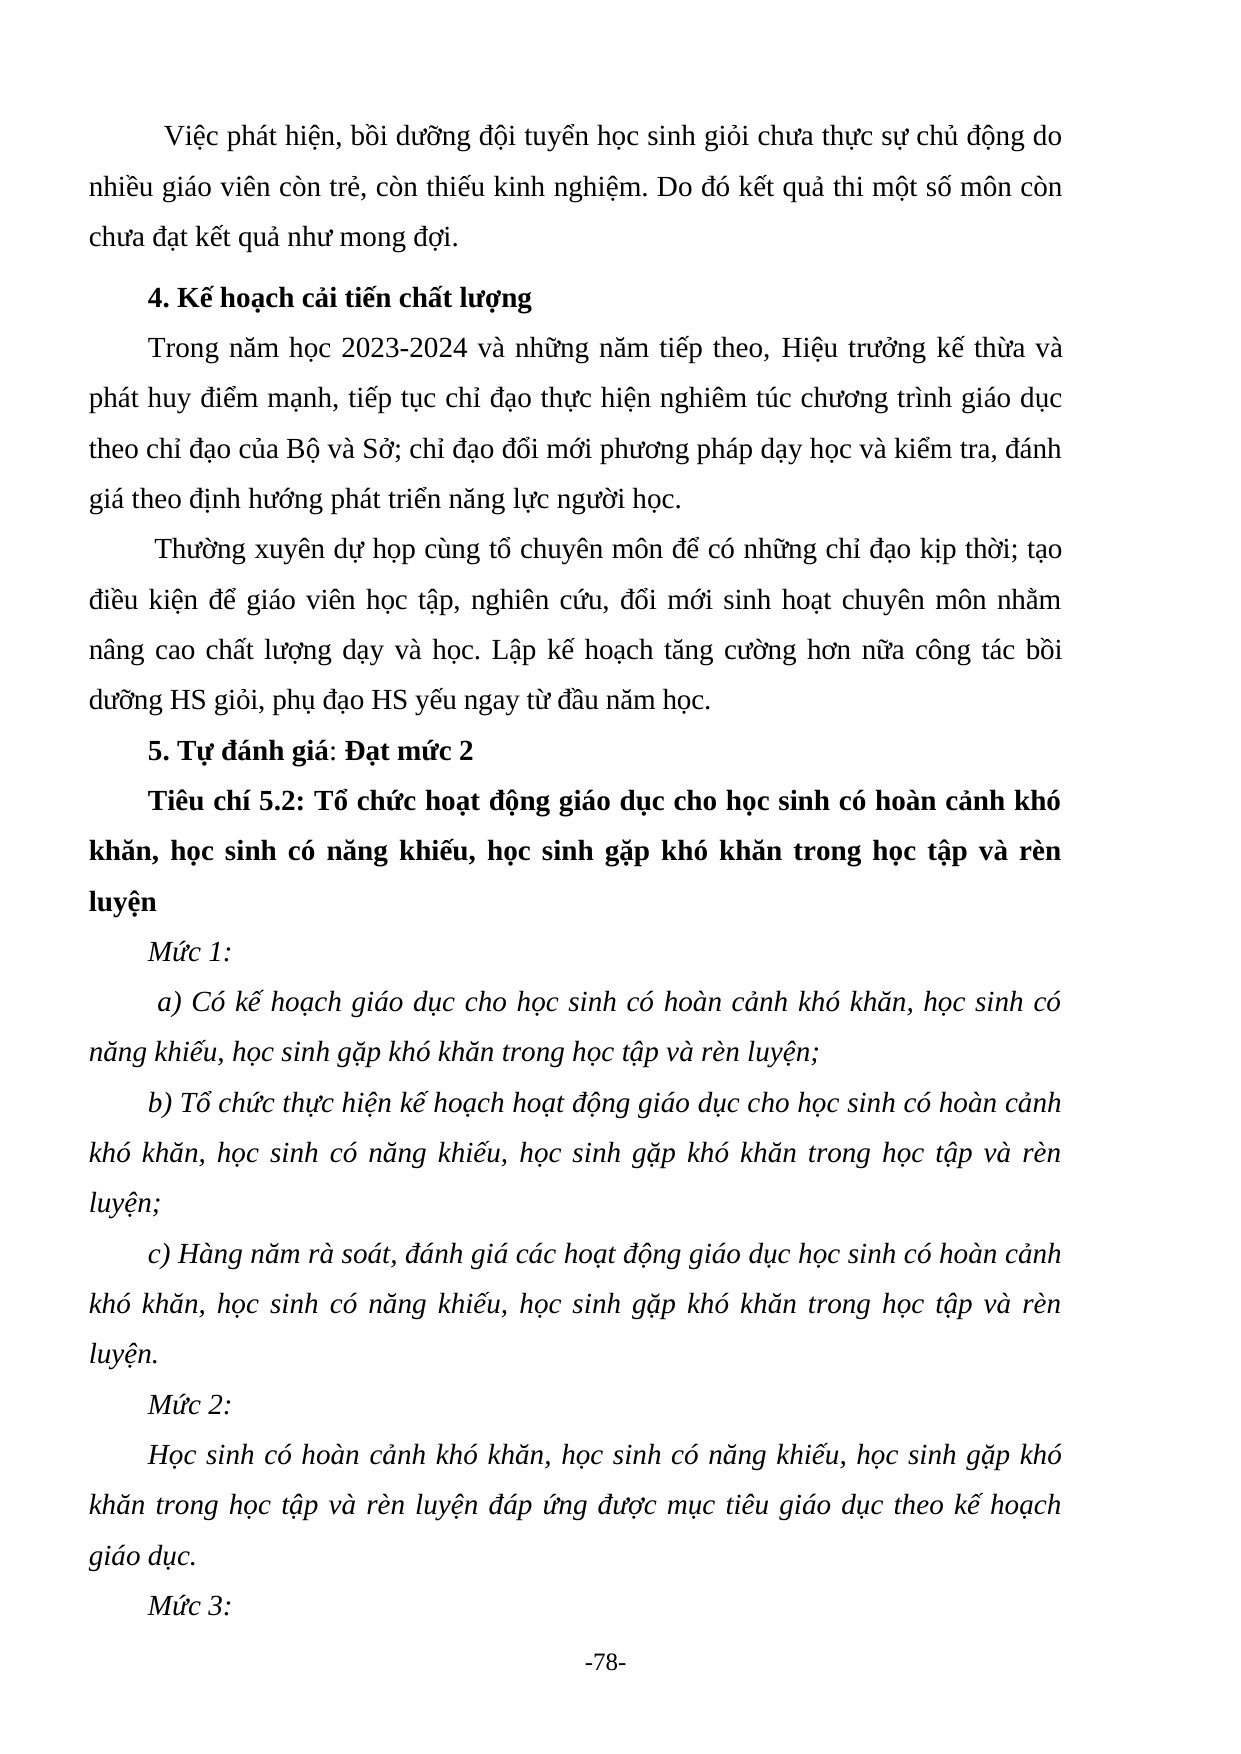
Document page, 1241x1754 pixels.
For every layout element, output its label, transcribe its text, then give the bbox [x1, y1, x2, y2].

subtitle Tiêu chí 5.2: Tổ chức hoạt động giáo dục cho học sinh có hoàn cảnh khó khăn, học sinh có năng khiếu, học sinh gặp khó khăn trong học tập và rèn luyện [88, 783, 1063, 917]
subtitle 4. Kế hoạch cải tiến chất lượng [88, 280, 1063, 313]
text Việc phát hiện, bồi dưỡng đội tuyển học sinh giỏi chưa thực sự chủ động do nhiều giáo viên còn trẻ, còn thiếu kinh nghiệm. Do đó kết quả thi một số môn còn chưa đạt kết quả như mong đợi. [88, 118, 1063, 253]
text Mức 2: [88, 1387, 1063, 1420]
text a) Có kế hoạch giáo dục cho học sinh có hoàn cảnh khó khăn, học sinh có năng khiếu, học sinh gặp khó khăn trong học tập và rèn luyện; [88, 984, 1063, 1068]
text 5. Tự đánh giá: Đạt mức 2 [88, 733, 1063, 766]
text Thường xuyên dự họp cùng tổ chuyên môn để có những chỉ đạo kịp thời; tạo điều kiện để giáo viên học tập, nghiên cứu, đổi mới sinh hoạt chuyên môn nhằm nâng cao chất lượng dạy và học. Lập kế hoạch tăng cường hơn nữa công tác bồi dưỡng HS giỏi, phụ đạo HS yếu ngay từ đầu năm học. [88, 531, 1063, 716]
text c) Hàng năm rà soát, đánh giá các hoạt động giáo dục học sinh có hoàn cảnh khó khăn, học sinh có năng khiếu, học sinh gặp khó khăn trong học tập và rèn luyện. [88, 1236, 1063, 1370]
text Học sinh có hoàn cảnh khó khăn, học sinh có năng khiếu, học sinh gặp khó khăn trong học tập và rèn luyện đáp ứng được mục tiêu giáo dục theo kế hoạch giáo dục. [88, 1437, 1063, 1571]
text Trong năm học 2023-2024 và những năm tiếp theo, Hiệu trưởng kế thừa và phát huy điểm mạnh, tiếp tục chỉ đạo thực hiện nghiêm túc chương trình giáo dục theo chỉ đạo của Bộ và Sở; chỉ đạo đổi mới phương pháp dạy học và kiểm tra, đánh giá theo định hướng phát triển năng lực người học. [88, 330, 1063, 515]
subtitle Mức 1: [88, 934, 1063, 967]
text b) Tổ chức thực hiện kế hoạch hoạt động giáo dục cho học sinh có hoàn cảnh khó khăn, học sinh có năng khiếu, học sinh gặp khó khăn trong học tập và rèn luyện; [88, 1085, 1063, 1219]
text Mức 3: [88, 1588, 1063, 1622]
